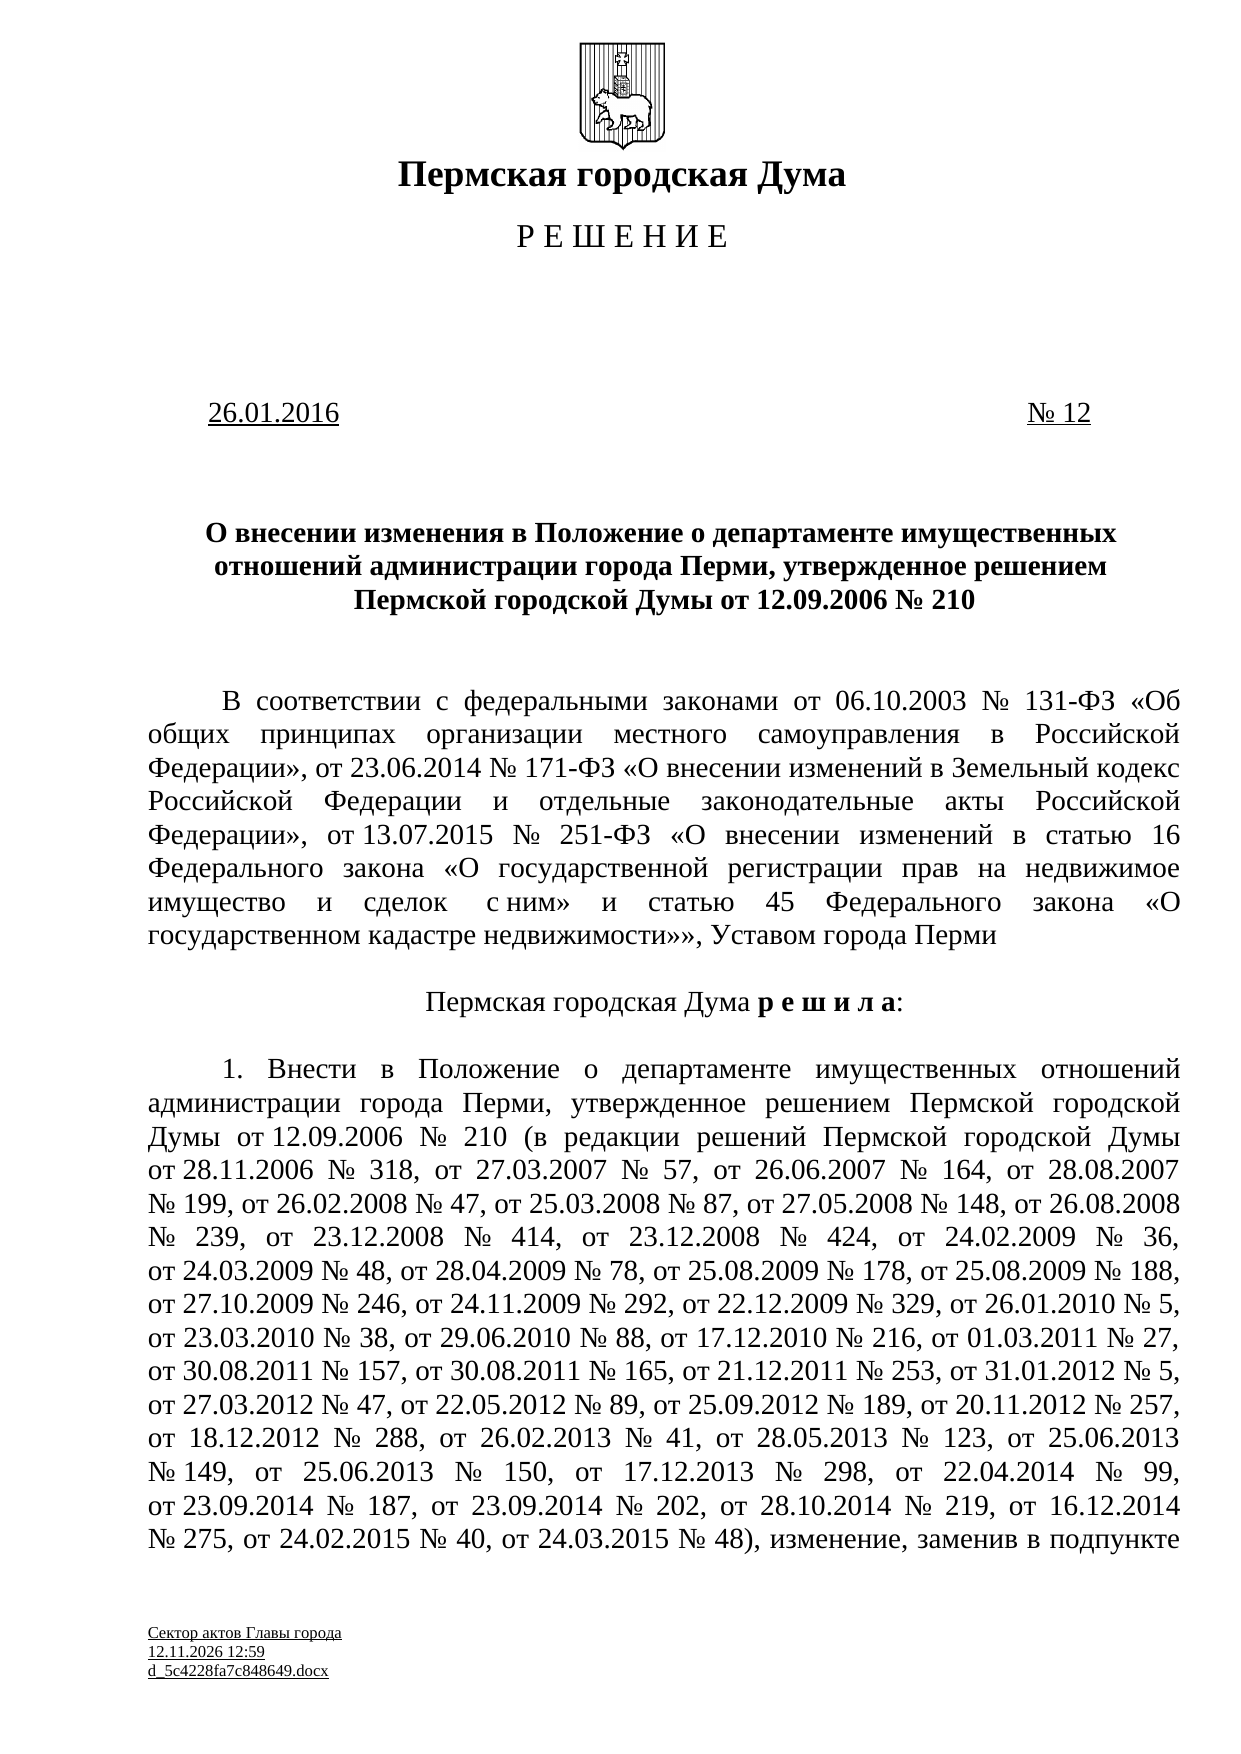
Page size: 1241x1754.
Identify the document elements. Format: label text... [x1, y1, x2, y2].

text О внесении изменения в Положение о департаменте имущественных отношений администрации города Перми, утвержденное решением Пермской городской Думы от 12.09.2006 № 210 [148, 515, 1181, 616]
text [148, 1052, 1181, 1555]
text Пермская городская Дума р е ш и л а: [148, 984, 1181, 1018]
text В соответствии с федеральными законами от 06.10.2003 № 131-ФЗ «Об общих принципах организации местного самоуправления в Российской Федерации», от 23.06.2014 № 171-ФЗ «О внесении изменений в Земельный кодекс Российской Федерации и отдельные законодательные акты Российской Федерации», от 13.07.2015 № 251-ФЗ «О внесении изменений в статью 16 Федерального закона «О государственной регистрации прав на недвижимое имущество и сделок с ним» и статью 45 Федерального закона «О государственном кадастре недвижимости»», Уставом города Перми [148, 683, 1181, 951]
